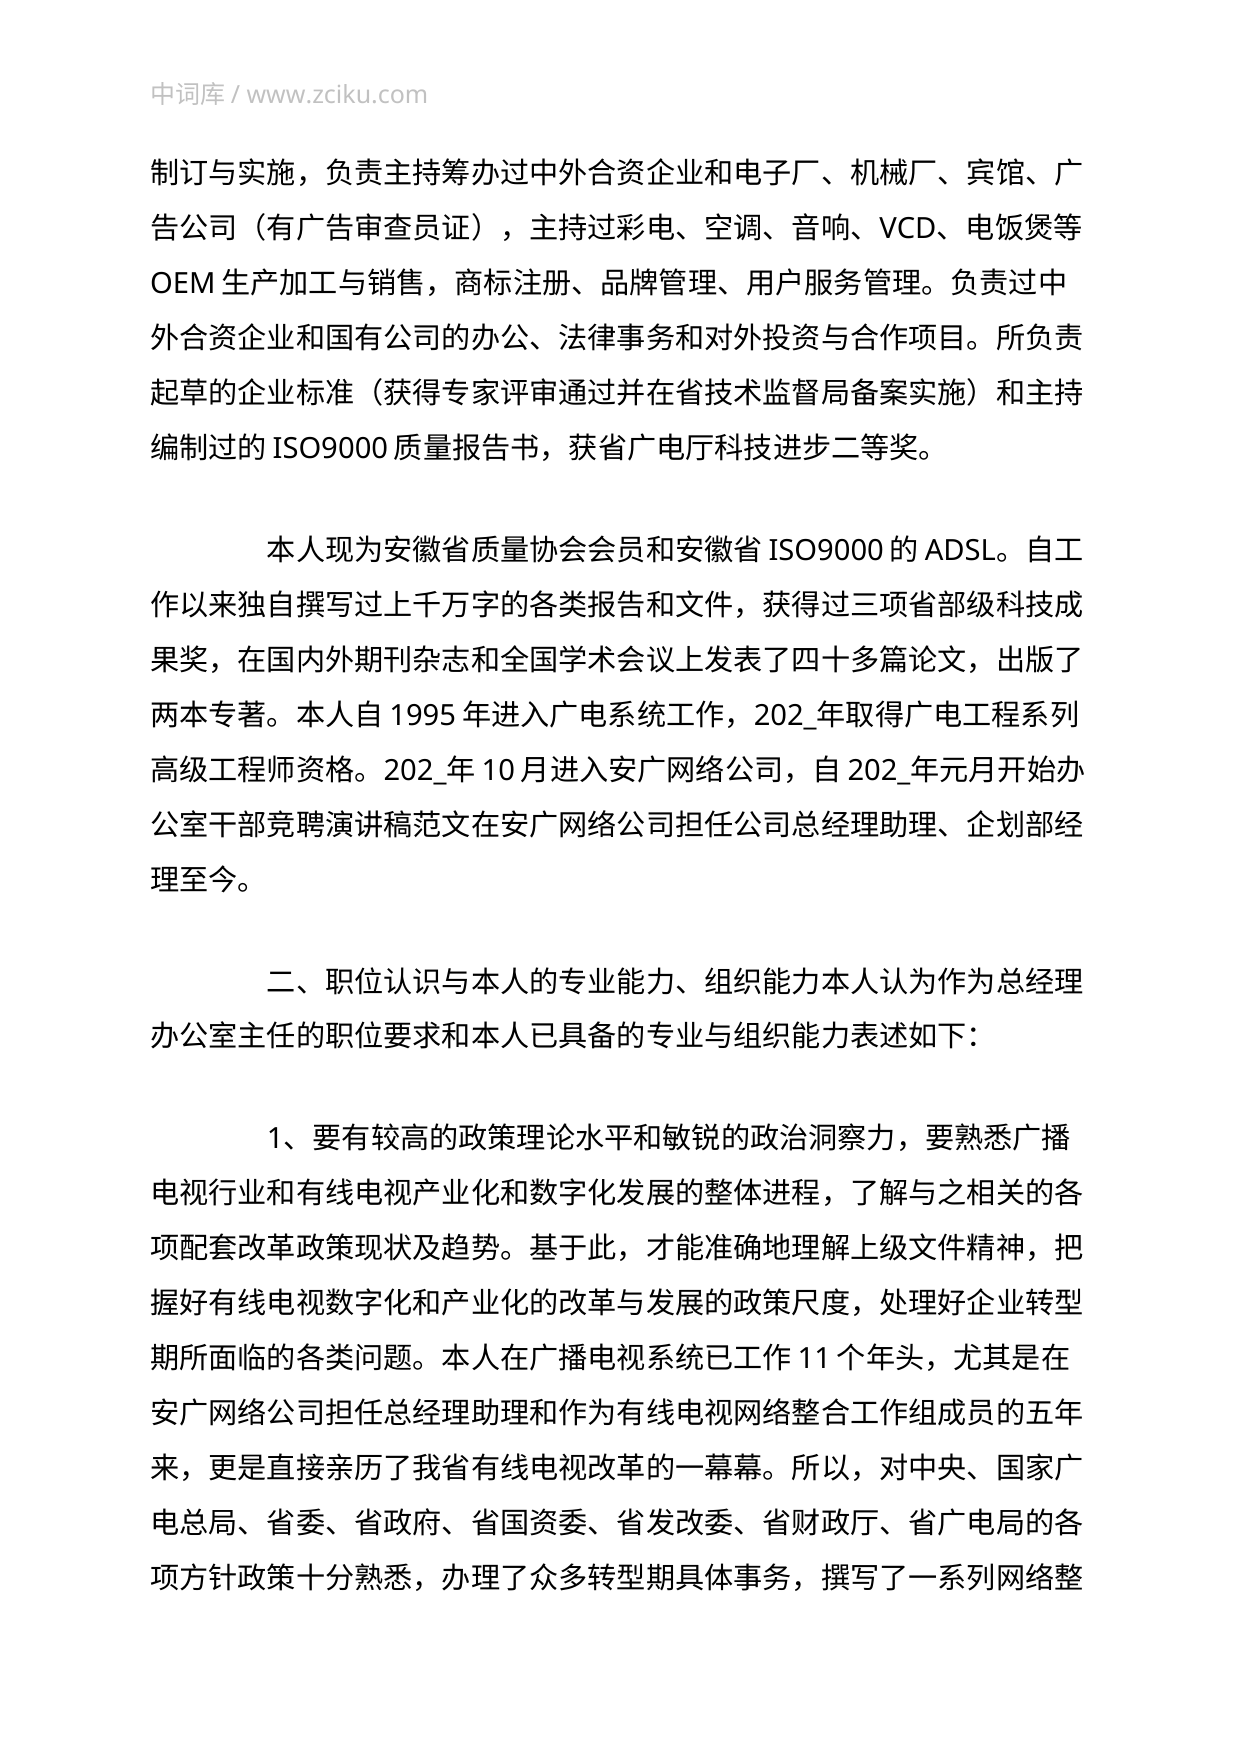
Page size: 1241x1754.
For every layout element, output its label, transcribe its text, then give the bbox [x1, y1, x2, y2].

text 本人现为安徽省质量协会会员和安徽省ISO9000的ADSL。自工作以来独自撰写过上千万字的各类报告和文件，获得过三项省部级科技成果奖，在国内外期刊杂志和全国学术会议上发表了四十多篇论文，出版了两本专著。本人自1995年进入广电系统工作，202_年取得广电工程系列高级工程师资格。202_年10月进入安广网络公司，自202_年元月开始办公室干部竞聘演讲稿范文在安广网络公司担任公司总经理助理、企划部经理至今。 [150, 527, 1090, 899]
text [150, 1115, 1090, 1596]
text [150, 150, 1090, 467]
text 二、职位认识与本人的专业能力、组织能力本人认为作为总经理办公室主任的职位要求和本人已具备的专业与组织能力表述如下： [150, 958, 1090, 1055]
